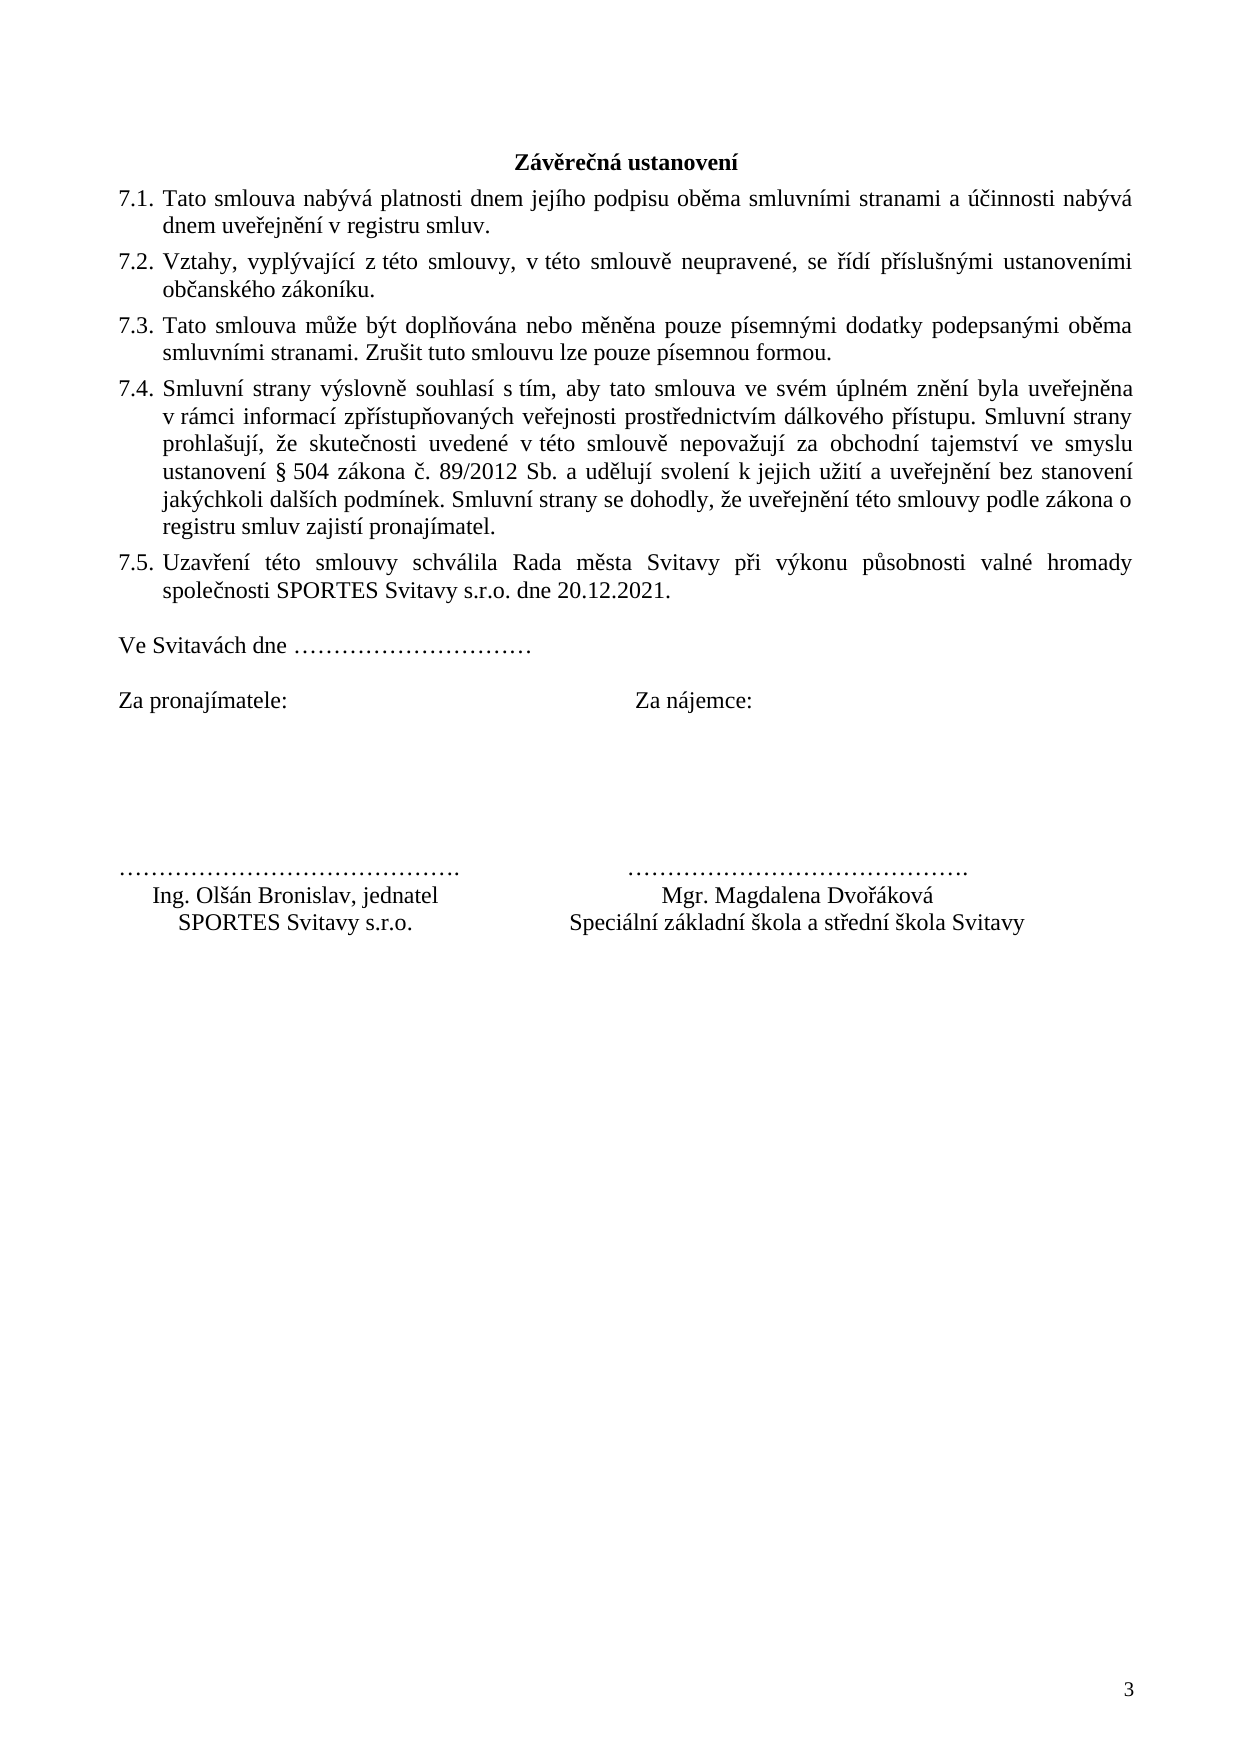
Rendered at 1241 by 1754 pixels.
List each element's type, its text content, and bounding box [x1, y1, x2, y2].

list Vztahy, vyplývající z této smlouvy, v této smlouvě neupravené, se řídí příslušnými ustanoveními občanského zákoníku. [118, 247, 1134, 302]
list Smluvní strany výslovně souhlasí s tím, aby tato smlouva ve svém úplném znění byla uveřejněna v rámci informací zpřístupňovaných veřejnosti prostřednictvím dálkového přístupu. Smluvní strany prohlašují, že skutečnosti uvedené v této smlouvě nepovažují za obchodní tajemství ve smyslu ustanovení § 504 zákona č. 89/2012 Sb. a udělují svolení k jejich užití a uveřejnění bez stanovení jakýchkoli dalších podmínek. Smluvní strany se dohodly, že uveřejnění této smlouvy podle zákona o registru smluv zajistí pronajímatel. [118, 374, 1134, 540]
text Ing. Olšán Bronislav, jednatel Mgr. Magdalena Dvořáková [118, 881, 1134, 908]
text ……………………………………. ……………………………………. [118, 853, 1134, 881]
text SPORTES Svitavy s.r.o. Speciální základní škola a střední škola Svitavy [118, 908, 1134, 936]
text Ve Svitavách dne ………………………… [118, 631, 1134, 659]
list Tato smlouva nabývá platnosti dnem jejího podpisu oběma smluvními stranami a účinnosti nabývá dnem uveřejnění v registru smluv. [118, 184, 1134, 239]
text Závěrečná ustanovení [118, 148, 1134, 175]
text Za pronajímatele: Za nájemce: [118, 686, 1134, 714]
list Uzavření této smlouvy schválila Rada města Svitavy při výkonu působnosti valné hromady společnosti SPORTES Svitavy s.r.o. dne 20.12.2021. [118, 548, 1134, 603]
list Tato smlouva může být doplňována nebo měněna pouze písemnými dodatky podepsanými oběma smluvními stranami. Zrušit tuto smlouvu lze pouze písemnou formou. [118, 311, 1134, 366]
